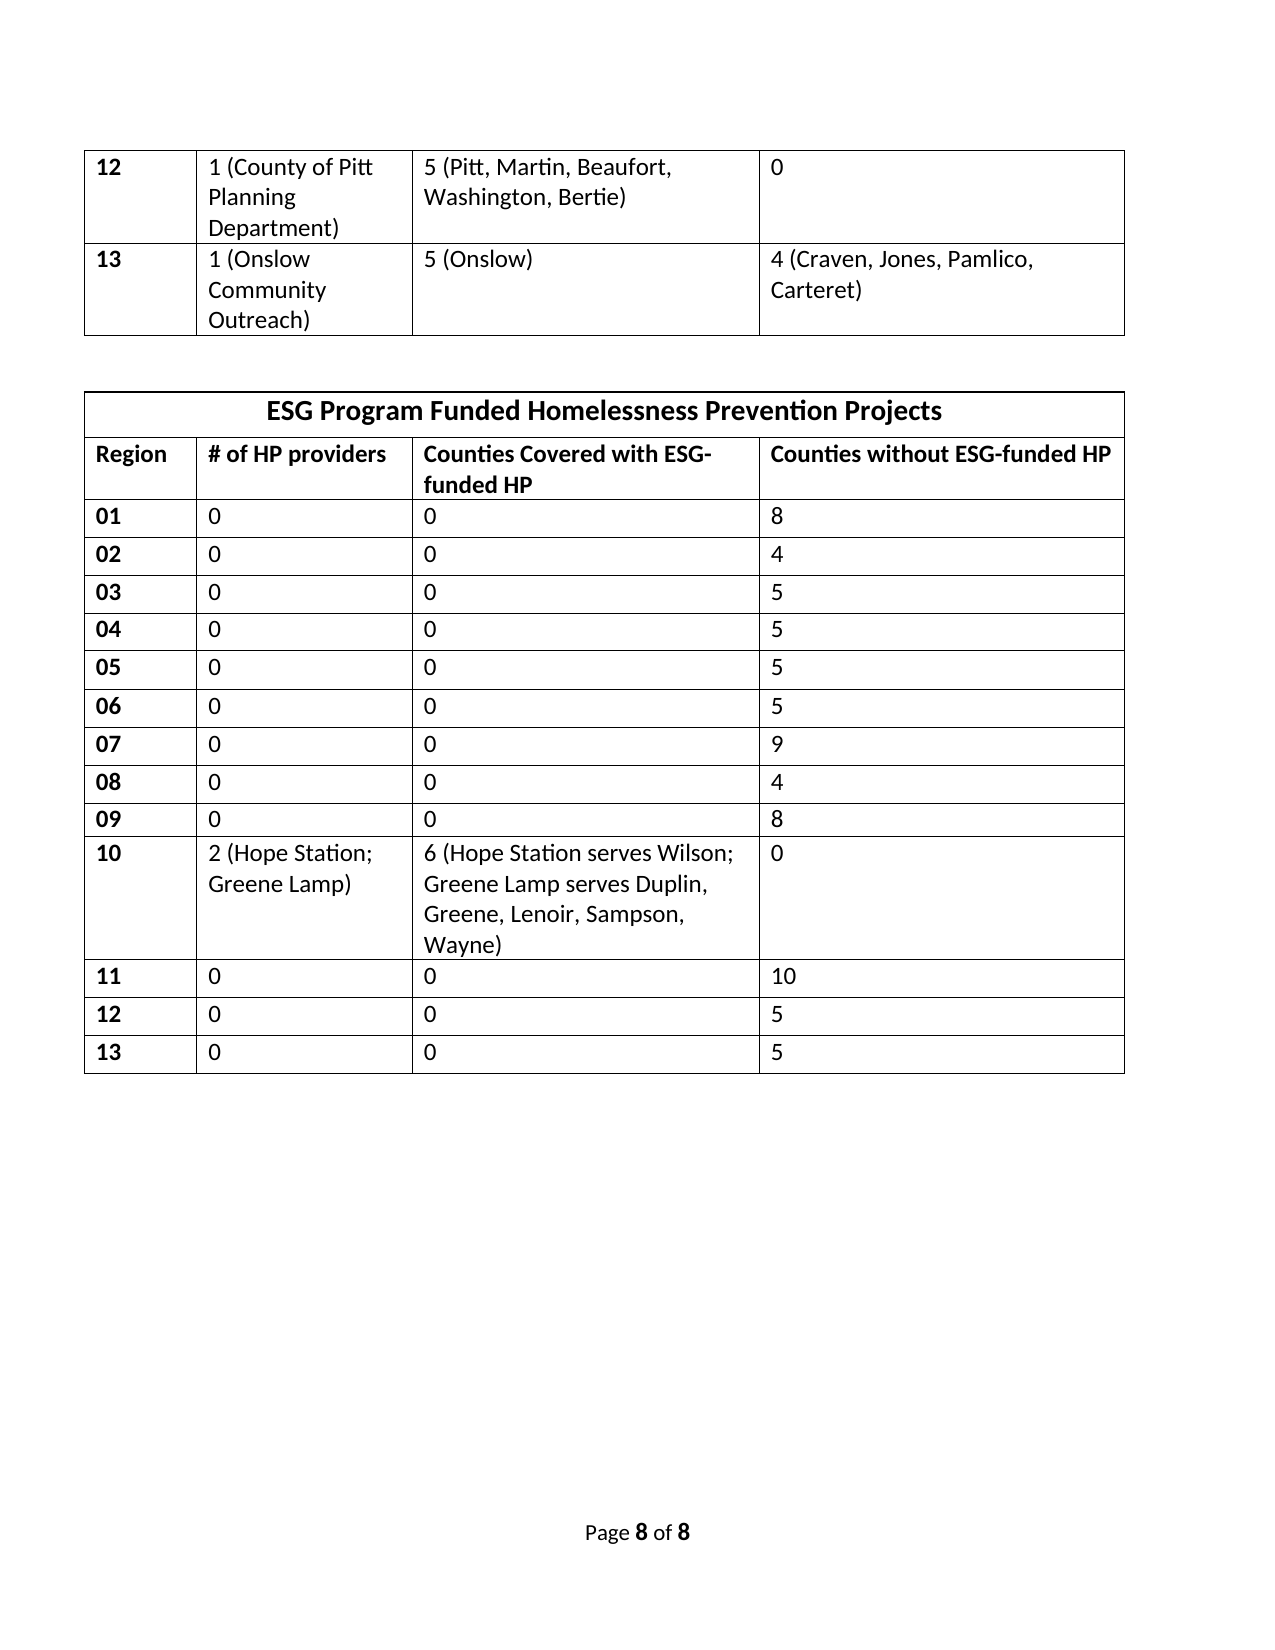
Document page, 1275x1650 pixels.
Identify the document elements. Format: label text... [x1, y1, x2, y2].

table_cell Counties Covered with ESG-funded HP [413, 438, 759, 499]
table_cell 0 [197, 538, 412, 575]
table_cell 5 [760, 651, 1124, 689]
table_cell 4 (Craven, Jones, Pamlico, Carteret) [760, 244, 1124, 335]
table_cell 0 [413, 651, 759, 689]
table_cell 10 [760, 960, 1124, 997]
table_cell 1 (County of Pitt Planning Department) [197, 151, 412, 243]
table_cell 0 [413, 576, 759, 612]
table_cell 0 [413, 804, 759, 836]
table_cell Region [85, 438, 196, 499]
table_cell 0 [413, 766, 759, 802]
table_cell 07 [85, 728, 196, 765]
table_cell 01 [85, 500, 196, 537]
table_cell 12 [85, 998, 196, 1035]
table_cell 11 [85, 960, 196, 997]
table_cell 8 [760, 500, 1124, 537]
table_cell 04 [85, 614, 196, 650]
table_cell 0 [197, 960, 412, 997]
table_cell 8 [760, 804, 1124, 836]
table_cell 0 [413, 538, 759, 575]
table_cell 1 (Onslow Community Outreach) [197, 244, 412, 335]
table_cell 0 [197, 576, 412, 612]
table_cell 0 [413, 728, 759, 765]
table_cell 10 [85, 837, 196, 959]
table_cell 9 [760, 728, 1124, 765]
table_cell 13 [85, 244, 196, 335]
table_cell 0 [197, 766, 412, 802]
table_cell 5 [760, 998, 1124, 1035]
table_cell 09 [85, 804, 196, 836]
table_cell 5 [760, 690, 1124, 727]
table_cell 0 [760, 151, 1124, 243]
table_cell # of HP providers [197, 438, 412, 499]
table_cell 02 [85, 538, 196, 575]
table_cell 6 (Hope Station serves Wilson; Greene Lamp serves Duplin, Greene, Lenoir, Sampson, Wayne) [413, 837, 759, 959]
table_cell 0 [413, 614, 759, 650]
table_cell 08 [85, 766, 196, 802]
table_cell 5 [760, 614, 1124, 650]
table_cell 0 [413, 998, 759, 1035]
table_cell 05 [85, 651, 196, 689]
table_cell 0 [197, 651, 412, 689]
table_cell 0 [197, 614, 412, 650]
table_cell 0 [197, 690, 412, 727]
table_cell 13 [85, 1036, 196, 1072]
table_cell 0 [413, 500, 759, 537]
table_cell 0 [197, 728, 412, 765]
table_cell 0 [197, 998, 412, 1035]
table_cell 5 [760, 576, 1124, 612]
table_cell 0 [760, 837, 1124, 959]
table_cell 0 [413, 690, 759, 727]
table_cell 06 [85, 690, 196, 727]
table_cell 4 [760, 538, 1124, 575]
table_cell 0 [197, 500, 412, 537]
table_cell 5 (Pitt, Martin, Beaufort, Washington, Bertie) [413, 151, 759, 243]
table_cell 4 [760, 766, 1124, 802]
table_cell 5 [760, 1036, 1124, 1072]
table_cell 0 [413, 1036, 759, 1072]
table_cell 5 (Onslow) [413, 244, 759, 335]
table_cell 0 [197, 1036, 412, 1072]
table_cell 0 [197, 804, 412, 836]
table_cell 03 [85, 576, 196, 612]
table_cell 12 [85, 151, 196, 243]
table_cell 2 (Hope Station; Greene Lamp) [197, 837, 412, 959]
table_header ESG Program Funded Homelessness Prevention Projects [85, 393, 1124, 437]
table_cell Counties without ESG-funded HP [760, 438, 1124, 499]
table_cell 0 [413, 960, 759, 997]
